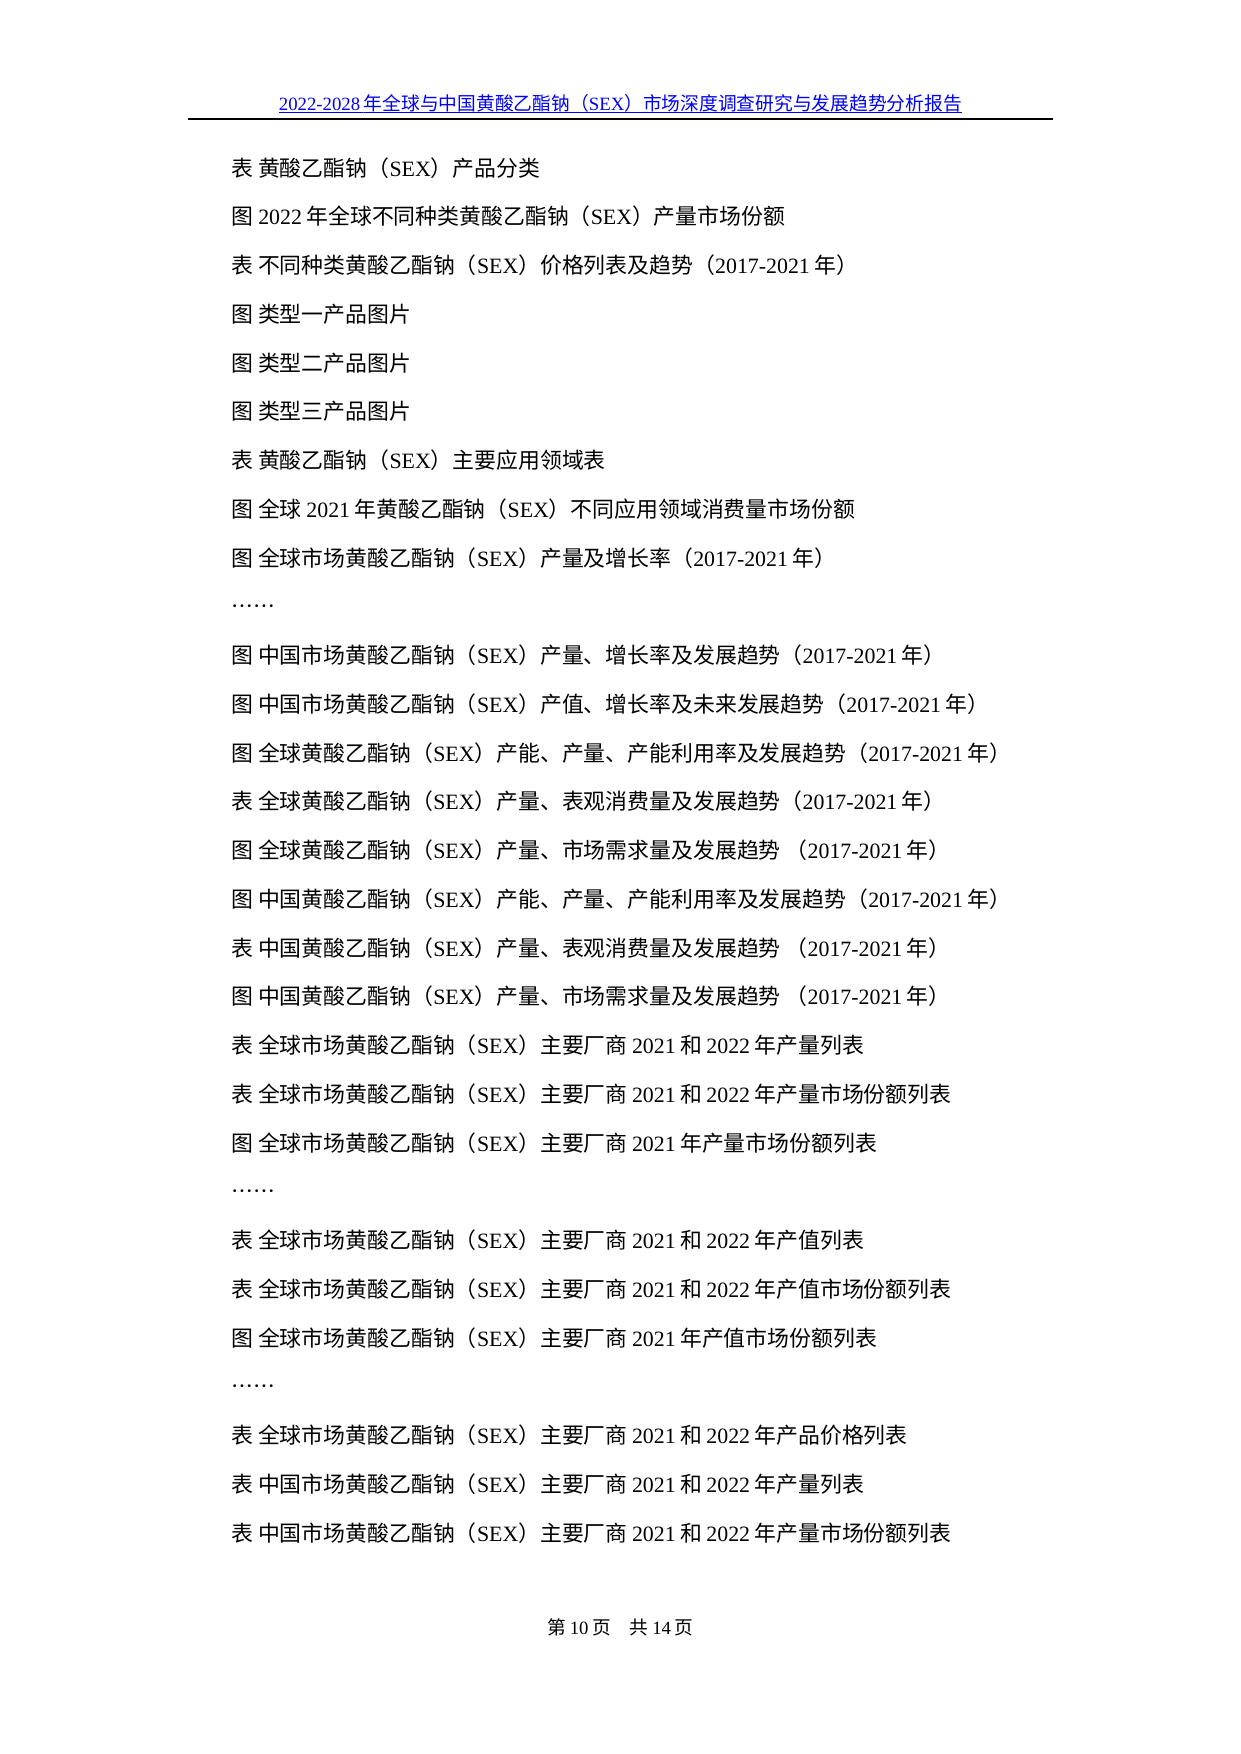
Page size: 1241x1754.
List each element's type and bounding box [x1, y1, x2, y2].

text [187, 150, 1053, 1548]
